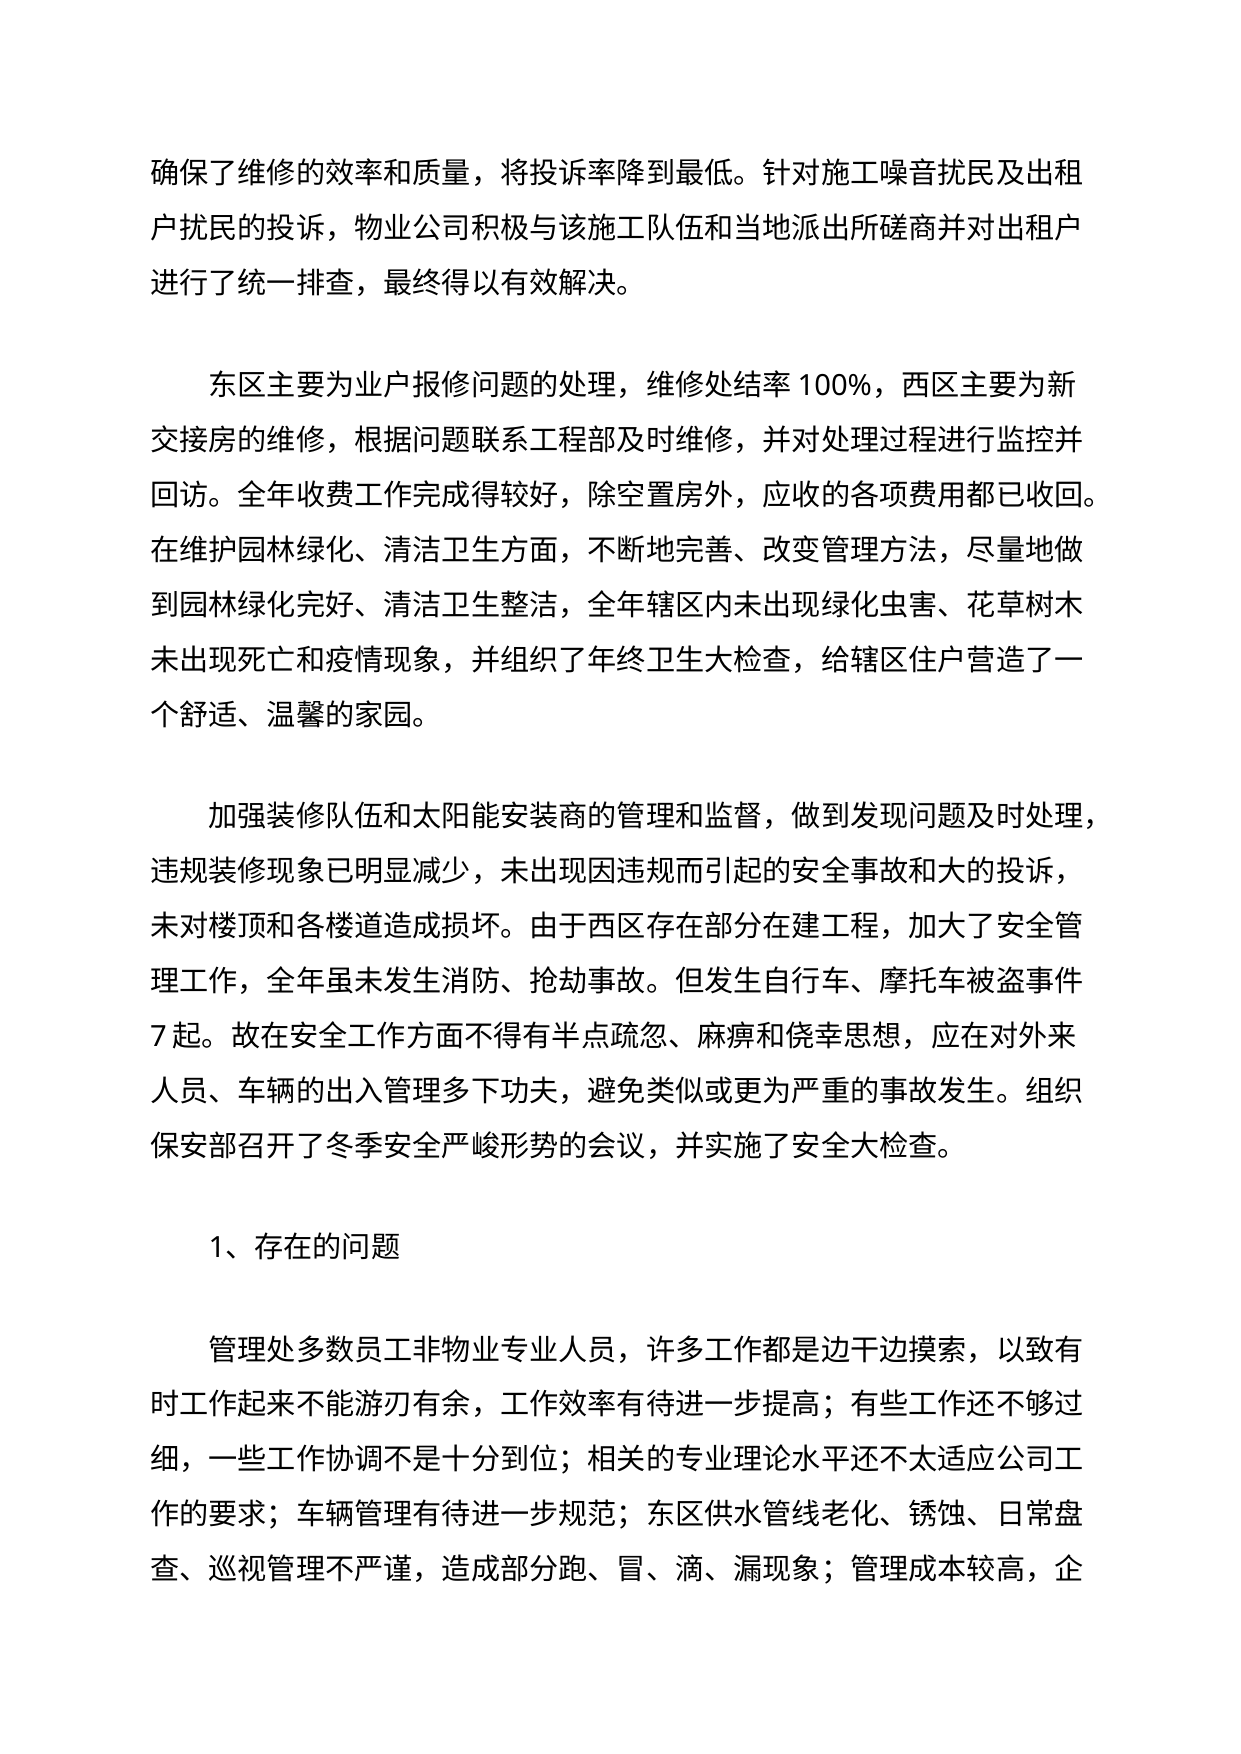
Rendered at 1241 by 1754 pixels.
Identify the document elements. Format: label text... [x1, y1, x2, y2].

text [150, 1326, 1090, 1588]
text 东区主要为业户报修问题的处理，维修处结率100%，西区主要为新交接房的维修，根据问题联系工程部及时维修，并对处理过程进行监控并回访。全年收费工作完成得较好，除空置房外，应收的各项费用都已收回。在维护园林绿化、清洁卫生方面，不断地完善、改变管理方法，尽量地做到园林绿化完好、清洁卫生整洁，全年辖区内未出现绿化虫害、花草树木未出现死亡和疫情现象，并组织了年终卫生大检查，给辖区住户营造了一个舒适、温馨的家园。 [150, 362, 1090, 733]
text 加强装修队伍和太阳能安装商的管理和监督，做到发现问题及时处理，违规装修现象已明显减少，未出现因违规而引起的安全事故和大的投诉，未对楼顶和各楼道造成损坏。由于西区存在部分在建工程，加大了安全管理工作，全年虽未发生消防、抢劫事故。但发生自行车、摩托车被盗事件7起。故在安全工作方面不得有半点疏忽、麻痹和侥幸思想，应在对外来人员、车辆的出入管理多下功夫，避免类似或更为严重的事故发生。组织保安部召开了冬季安全严峻形势的会议，并实施了安全大检查。 [150, 793, 1090, 1164]
text 1、存在的问题 [150, 1224, 1090, 1266]
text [150, 150, 1090, 302]
